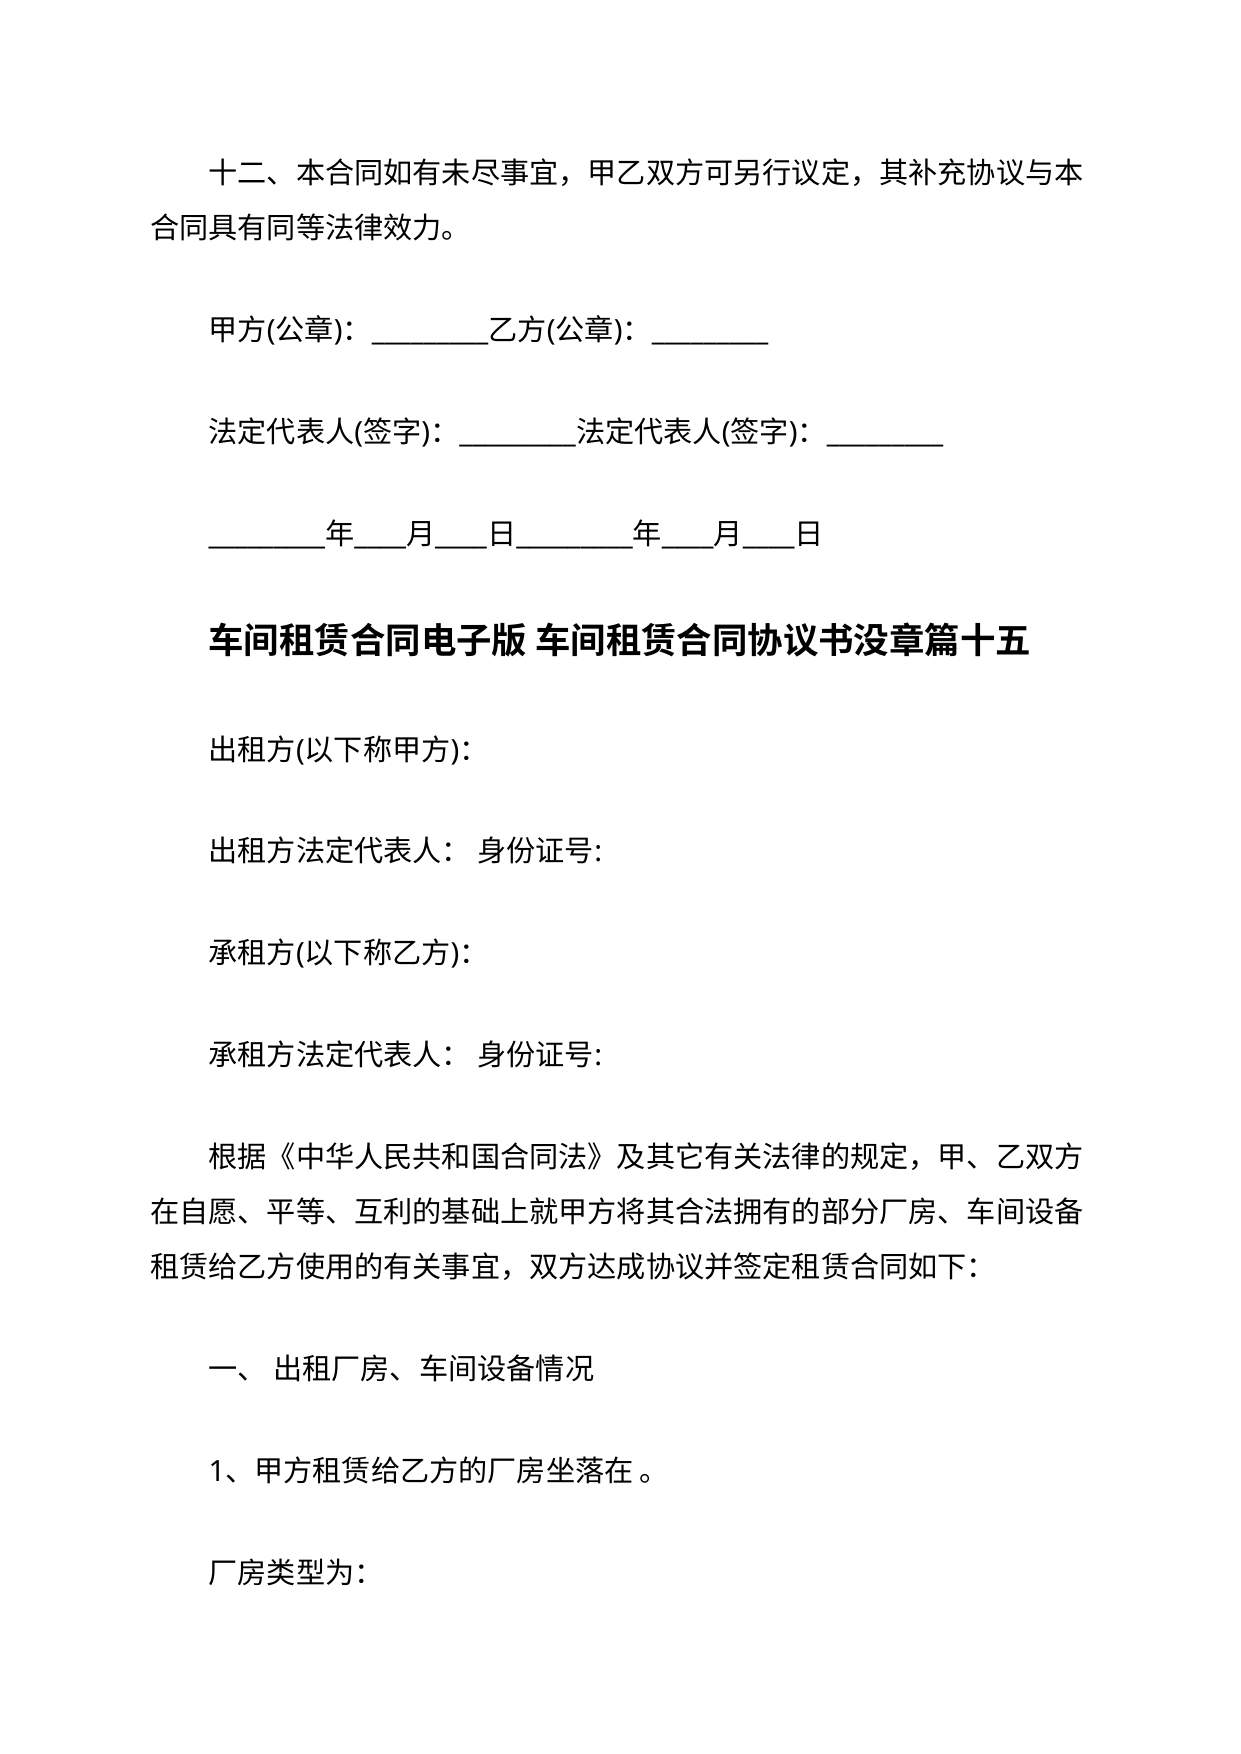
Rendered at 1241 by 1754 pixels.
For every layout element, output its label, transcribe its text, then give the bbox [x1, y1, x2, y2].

text 一、 出租厂房、车间设备情况 [150, 1346, 1090, 1388]
text 法定代表人(签字)：_________法定代表人(签字)：_________ [150, 409, 1090, 451]
text 承租方法定代表人： 身份证号: [150, 1032, 1090, 1074]
text 出租方法定代表人： 身份证号: [150, 828, 1090, 870]
text 1、甲方租赁给乙方的厂房坐落在 。 [150, 1447, 1090, 1490]
text 车间租赁合同电子版 车间租赁合同协议书没章篇十五 [150, 613, 1090, 664]
text _________年____月____日_________年____月____日 [150, 511, 1090, 553]
text 承租方(以下称乙方)： [150, 930, 1090, 972]
text 根据《中华人民共和国合同法》及其它有关法律的规定，甲、乙双方在自愿、平等、互利的基础上就甲方将其合法拥有的部分厂房、车间设备租赁给乙方使用的有关事宜，双方达成协议并签定租赁合同如下： [150, 1134, 1090, 1286]
text 出租方(以下称甲方)： [150, 726, 1090, 768]
text 甲方(公章)：_________乙方(公章)：_________ [150, 307, 1090, 349]
text 十二、本合同如有未尽事宜，甲乙双方可另行议定，其补充协议与本合同具有同等法律效力。 [150, 150, 1090, 247]
text 厂房类型为： [150, 1549, 1090, 1592]
